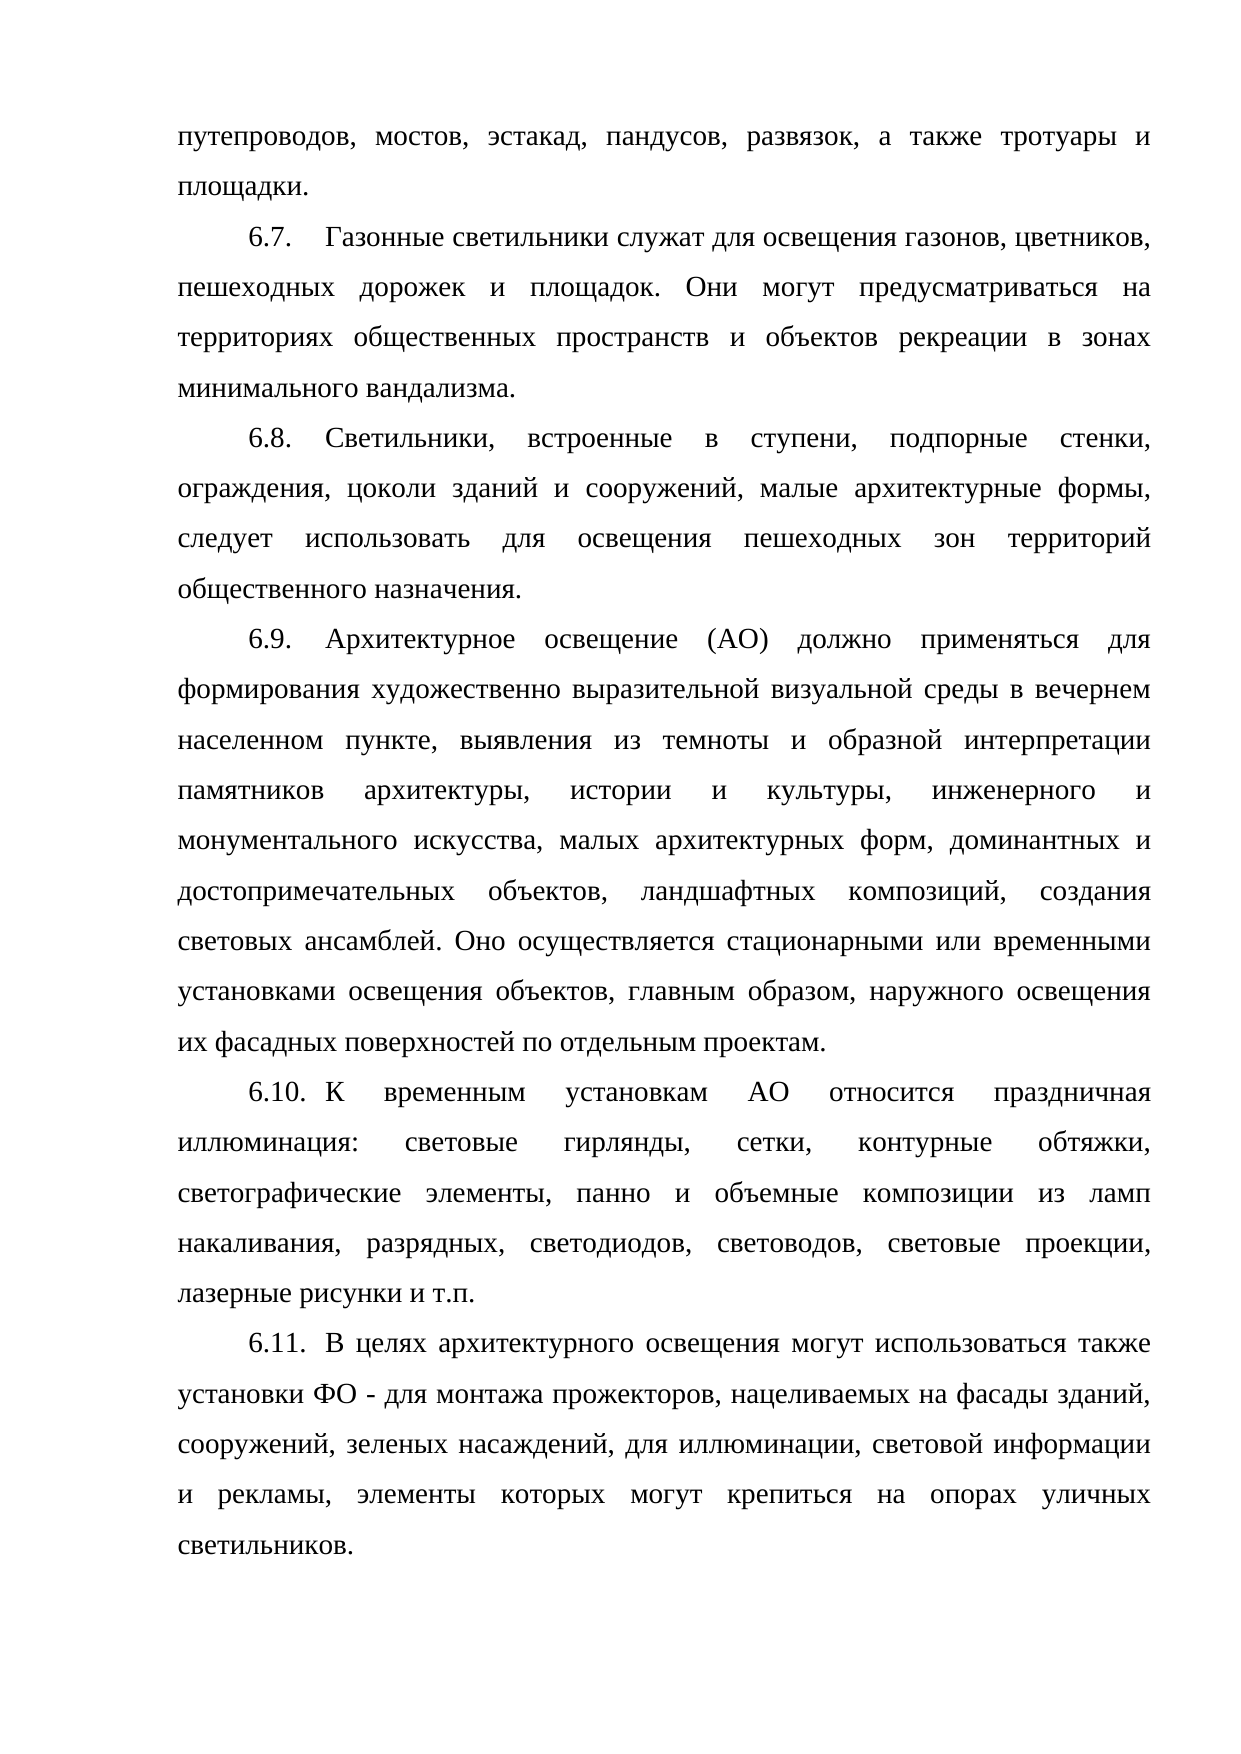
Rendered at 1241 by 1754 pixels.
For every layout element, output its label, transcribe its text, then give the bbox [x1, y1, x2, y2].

list К временным установкам АО относится праздничная иллюминация: световые гирлянды, сетки, контурные обтяжки, светографические элементы, панно и объемные композиции из ламп накаливания, разрядных, светодиодов, световодов, световые проекции, лазерные рисунки и т.п. [177, 1074, 1152, 1309]
list Газонные светильники служат для освещения газонов, цветников, пешеходных дорожек и площадок. Они могут предусматриваться на территориях общественных пространств и объектов рекреации в зонах минимального вандализма. [177, 219, 1152, 403]
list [177, 118, 1152, 202]
list Архитектурное освещение (АО) должно применяться для формирования художественно выразительной визуальной среды в вечернем населенном пункте, выявления из темноты и образной интерпретации памятников архитектуры, истории и культуры, инженерного и монументального искусства, малых архитектурных форм, доминантных и достопримечательных объектов, ландшафтных композиций, создания световых ансамблей. Оно осуществляется стационарными или временными установками освещения объектов, главным образом, наружного освещения их фасадных поверхностей по отдельным проектам. [177, 621, 1152, 1057]
list Светильники, встроенные в ступени, подпорные стенки, ограждения, цоколи зданий и сооружений, малые архитектурные формы, следует использовать для освещения пешеходных зон территорий общественного назначения. [177, 420, 1152, 604]
list В целях архитектурного освещения могут использоваться также установки ФО - для монтажа прожекторов, нацеливаемых на фасады зданий, сооружений, зеленых насаждений, для иллюминации, световой информации и рекламы, элементы которых могут крепиться на опорах уличных светильников. [177, 1326, 1152, 1560]
